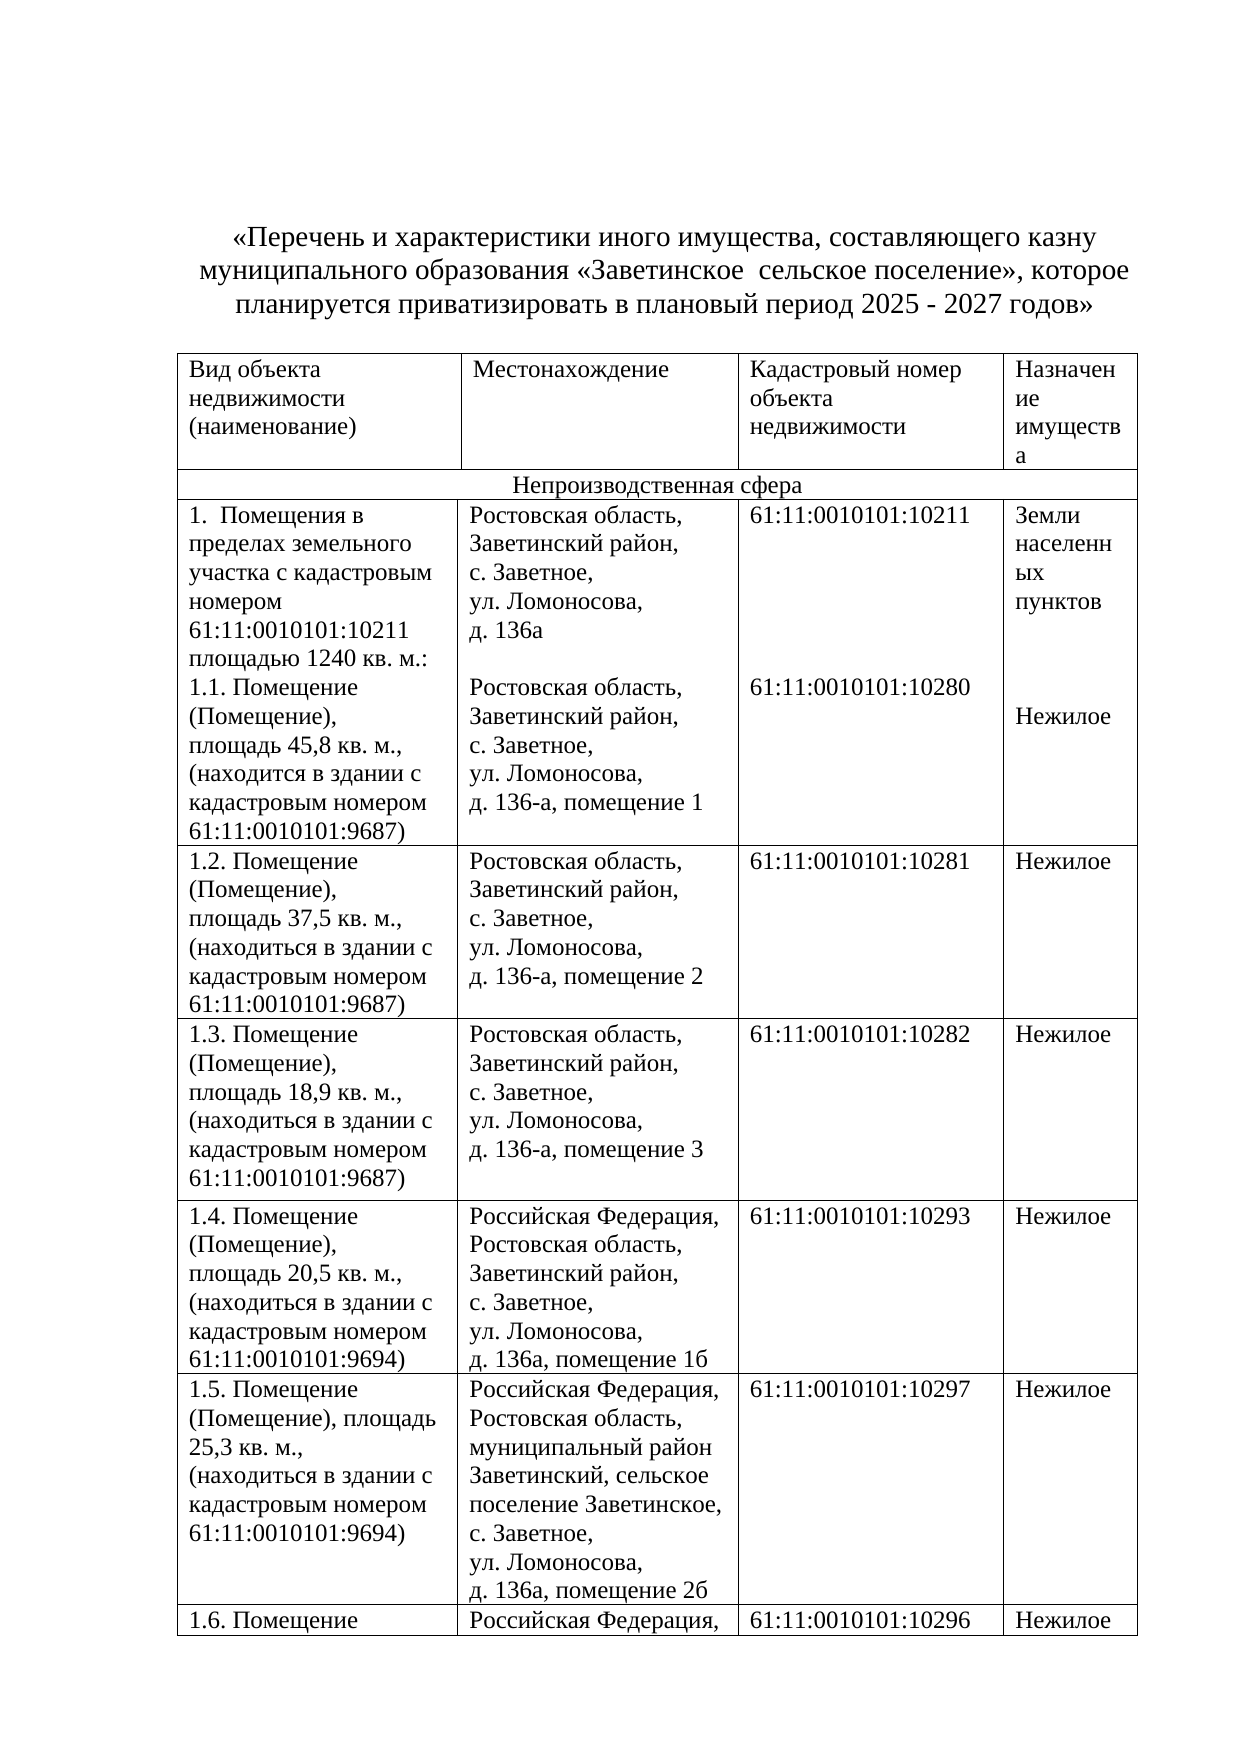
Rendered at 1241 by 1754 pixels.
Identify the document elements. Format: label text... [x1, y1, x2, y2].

table_header Вид объекта недвижимости (наименование) [178, 354, 461, 469]
table_cell Российская Федерация, Ростовская область, муниципальный район Заветинский, сельское поселение Заветинское, с. Заветное, ул. Ломоносова, д. 136а, помещение 2б [458, 1374, 738, 1604]
text «Перечень и характеристики иного имущества, составляющего казну муниципального образования «Заветинское сельское поселение», которое планируется приватизировать в плановый период 2025 - 2027 годов» [177, 219, 1152, 319]
table_cell Нежилое [1004, 1374, 1137, 1604]
table_cell 1.3. Помещение (Помещение), площадь 18,9 кв. м., (находиться в здании с кадастровым номером 61:11:0010101:9687) [178, 1019, 457, 1200]
table_cell 61:11:0010101:10297 [739, 1374, 1003, 1604]
table_header Кадастровый номер объекта недвижимости [739, 354, 1003, 469]
table_cell Земли населенных пунктов Нежилое [1004, 500, 1137, 845]
table_cell Нежилое [1004, 1605, 1137, 1635]
table_cell 1.5. Помещение (Помещение), площадь 25,3 кв. м., (находиться в здании с кадастровым номером 61:11:0010101:9694) [178, 1374, 457, 1604]
table_cell 1. Помещения в пределах земельного участка с кадастровым номером 61:11:0010101:10211 площадью 1240 кв. м.: 1.1. Помещение (Помещение), площадь 45,8 кв. м., (находится в здании с кадастровым номером 61:11:0010101:9687) [178, 500, 457, 845]
table_cell 61:11:0010101:10211 61:11:0010101:10280 [739, 500, 1003, 845]
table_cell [178, 1605, 457, 1635]
table_cell Нежилое [1004, 846, 1137, 1018]
table_header Местонахождение [462, 354, 738, 469]
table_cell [458, 1605, 738, 1635]
table_cell Российская Федерация, Ростовская область, Заветинский район, с. Заветное, ул. Ломоносова, д. 136а, помещение 1б [458, 1201, 738, 1373]
table_cell 1.2. Помещение (Помещение), площадь 37,5 кв. м., (находиться в здании с кадастровым номером 61:11:0010101:9687) [178, 846, 457, 1018]
table_header Назначение имущества [1004, 354, 1137, 469]
table_cell Ростовская область, Заветинский район, с. Заветное, ул. Ломоносова, д. 136-а, помещение 3 [458, 1019, 738, 1200]
table_cell Непроизводственная сфера [178, 470, 1137, 499]
table_cell 1.4. Помещение (Помещение), площадь 20,5 кв. м., (находиться в здании с кадастровым номером 61:11:0010101:9694) [178, 1201, 457, 1373]
table_cell 61:11:0010101:10281 [739, 846, 1003, 1018]
table_cell Нежилое [1004, 1019, 1137, 1200]
table_cell Ростовская область, Заветинский район, с. Заветное, ул. Ломоносова, д. 136-а, помещение 2 [458, 846, 738, 1018]
table_cell 61:11:0010101:10296 [739, 1605, 1003, 1635]
table_cell Нежилое [1004, 1201, 1137, 1373]
table_cell 61:11:0010101:10282 [739, 1019, 1003, 1200]
table_cell Ростовская область, Заветинский район, с. Заветное, ул. Ломоносова, д. 136а Ростовская область, Заветинский район, с. Заветное, ул. Ломоносова, д. 136-а, помещение 1 [458, 500, 738, 845]
table_cell 61:11:0010101:10293 [739, 1201, 1003, 1373]
